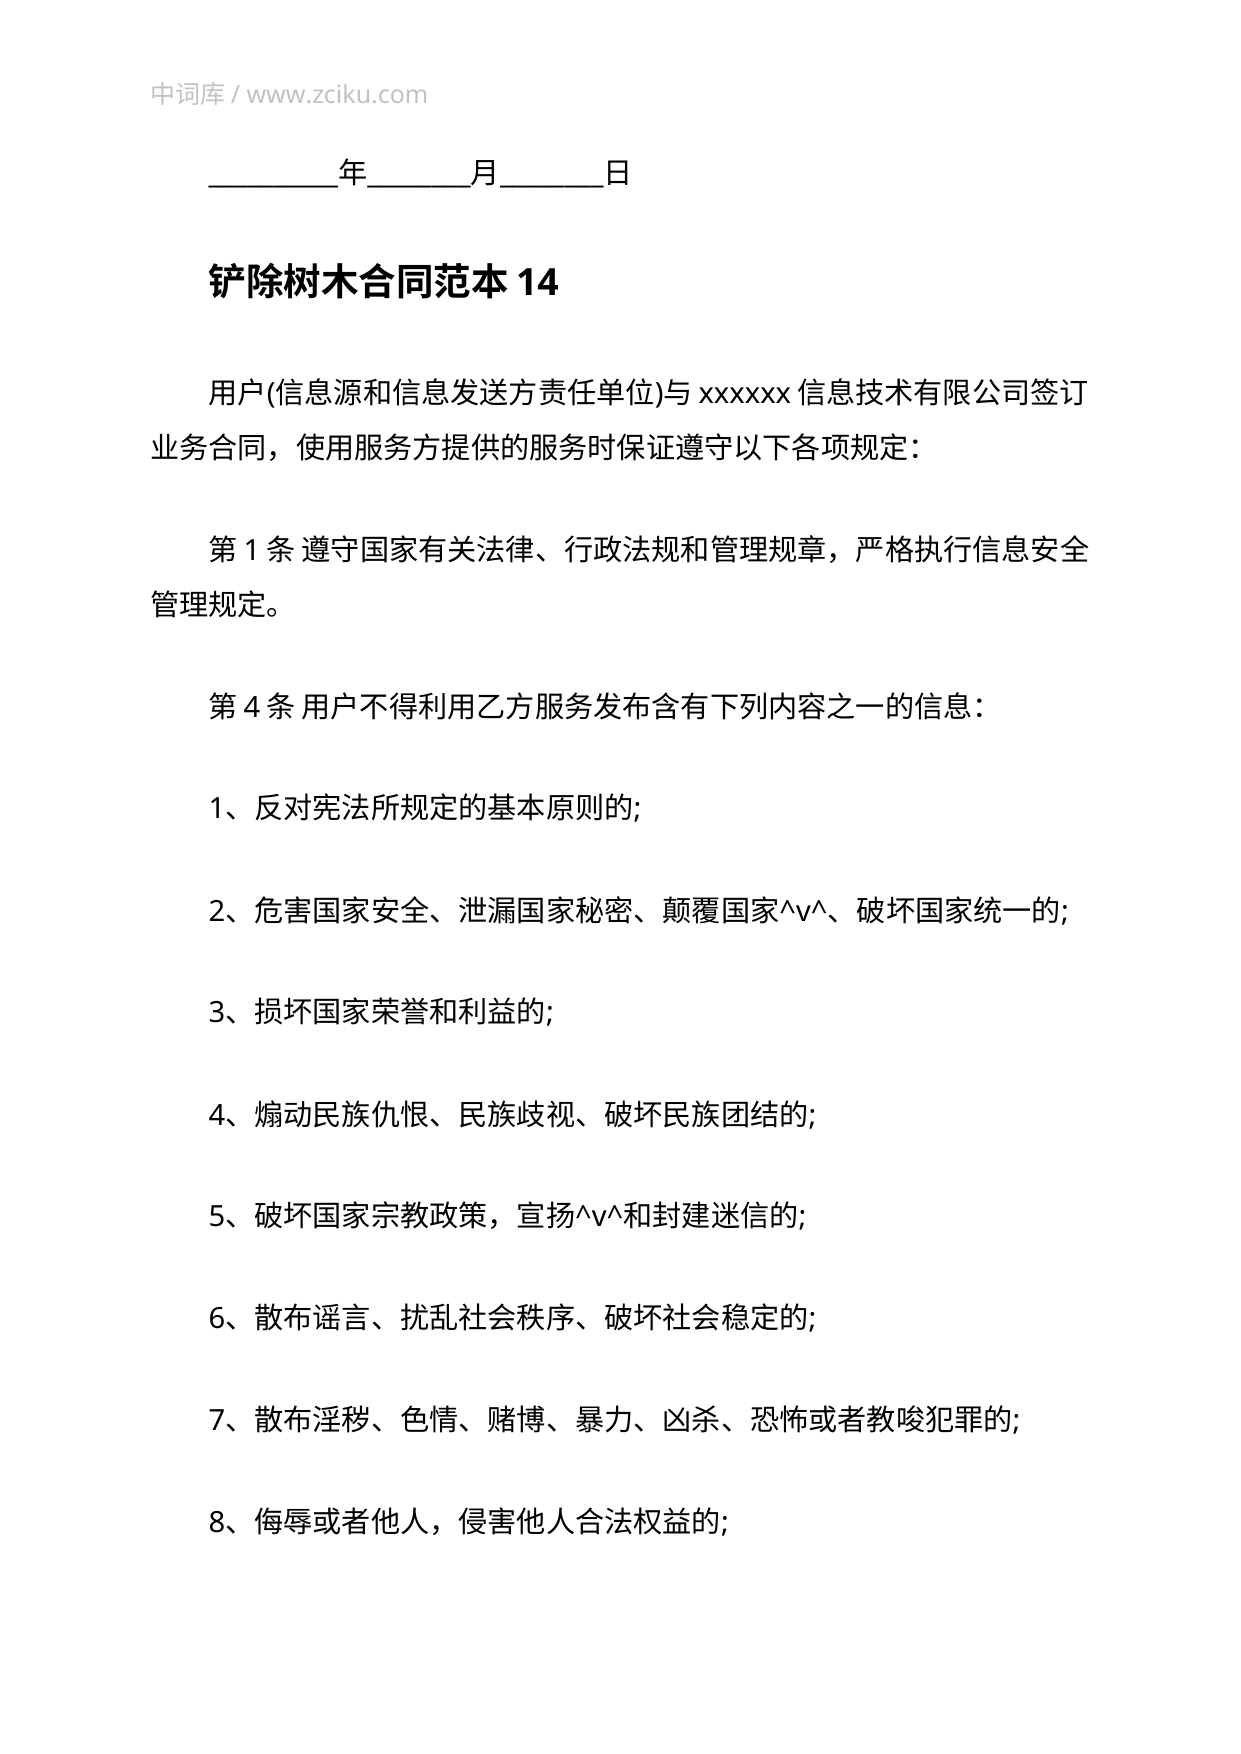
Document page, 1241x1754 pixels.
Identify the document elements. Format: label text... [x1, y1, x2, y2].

text 1、反对宪法所规定的基本原则的; [150, 785, 1090, 827]
text 2、危害国家安全、泄漏国家秘密、颠覆国家^v^、破坏国家统一的; [150, 887, 1090, 929]
text __________年________月________日 [150, 150, 1090, 192]
text 6、散布谣言、扰乱社会秩序、破坏社会稳定的; [150, 1295, 1090, 1337]
text 5、破坏国家宗教政策，宣扬^v^和封建迷信的; [150, 1193, 1090, 1235]
text 铲除树木合同范本14 [150, 252, 1090, 306]
text 3、损坏国家荣誉和利益的; [150, 989, 1090, 1031]
text 8、侮辱或者他人，侵害他人合法权益的; [150, 1499, 1090, 1541]
text 第4条 用户不得利用乙方服务发布含有下列内容之一的信息： [150, 683, 1090, 726]
text 4、煽动民族仇恨、民族歧视、破坏民族团结的; [150, 1091, 1090, 1133]
text 第1条 遵守国家有关法律、行政法规和管理规章，严格执行信息安全管理规定。 [150, 526, 1090, 624]
text 7、散布淫秽、色情、赌博、暴力、凶杀、恐怖或者教唆犯罪的; [150, 1397, 1090, 1439]
text 用户(信息源和信息发送方责任单位)与xxxxxx信息技术有限公司签订业务合同，使用服务方提供的服务时保证遵守以下各项规定： [150, 369, 1090, 467]
